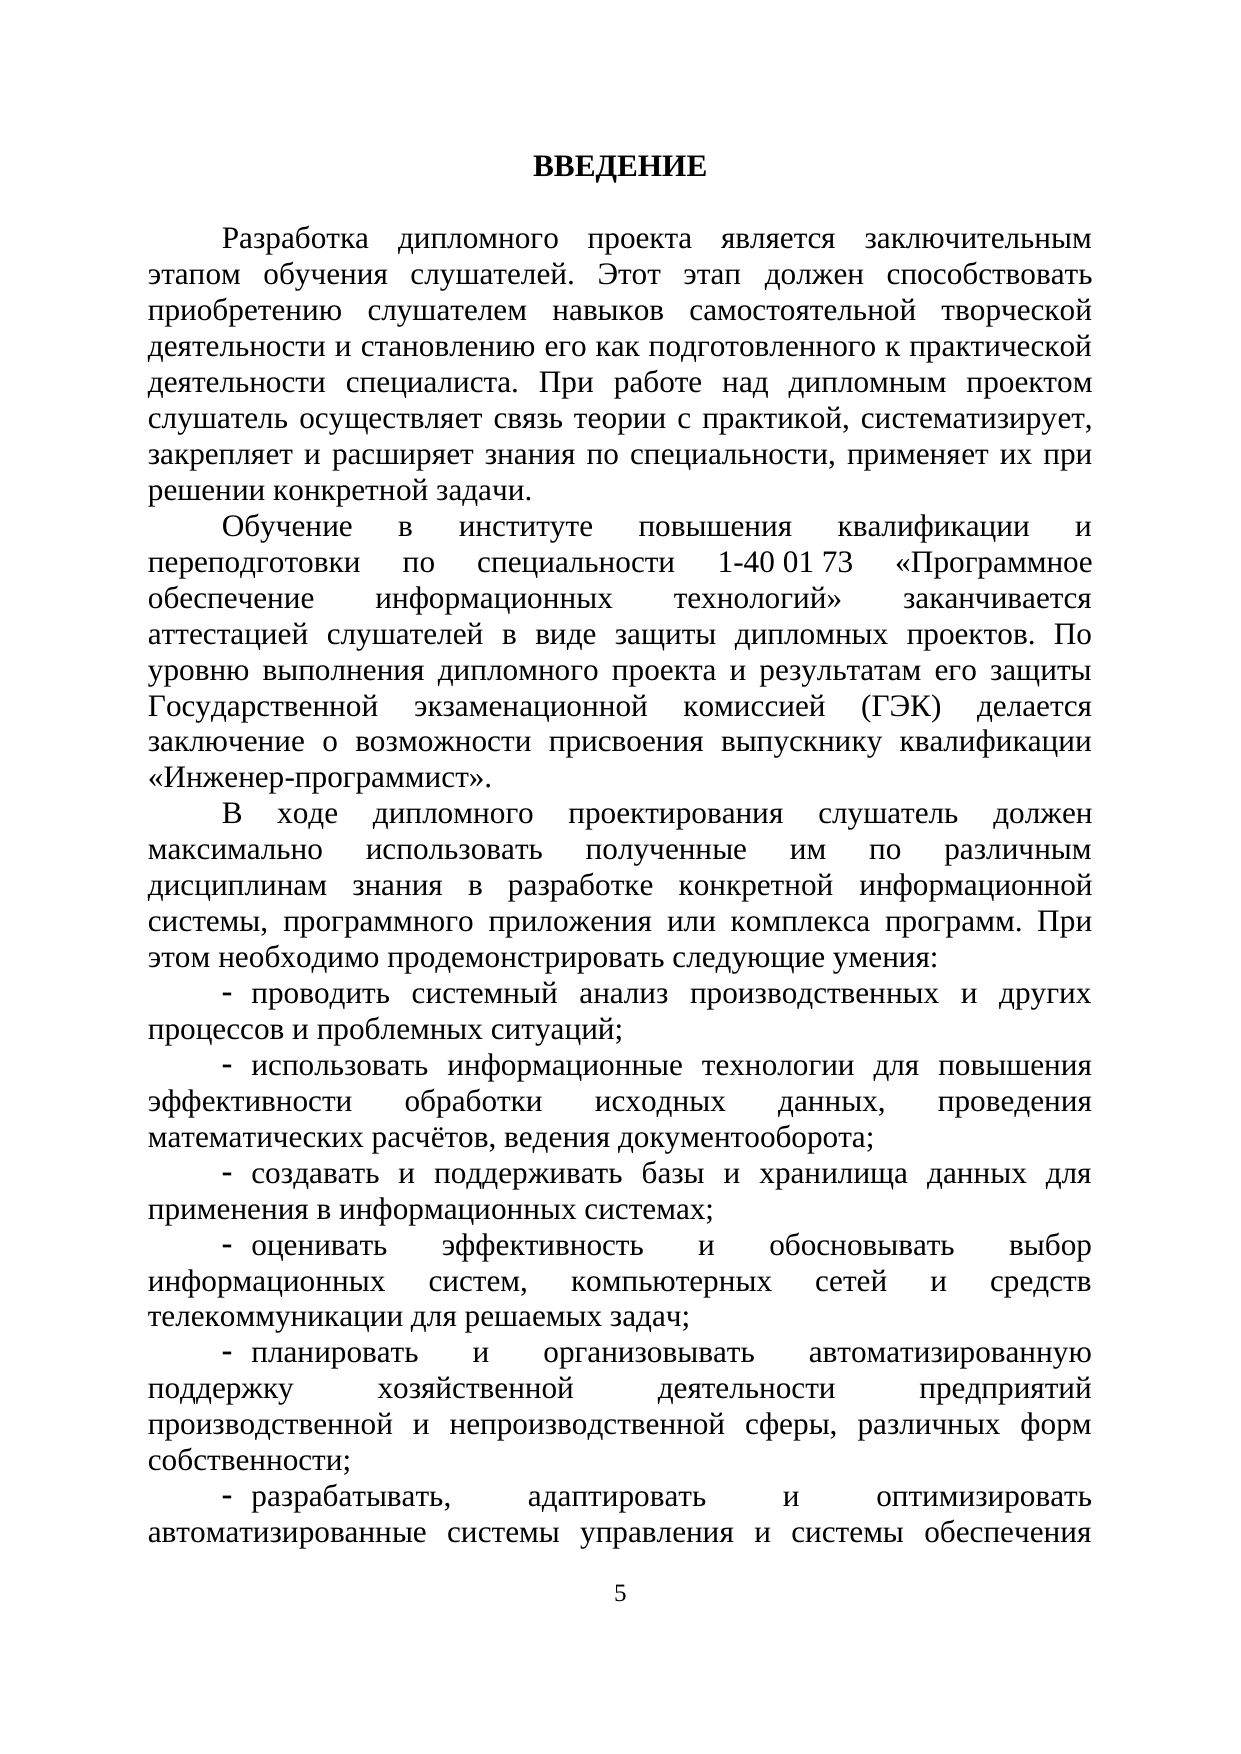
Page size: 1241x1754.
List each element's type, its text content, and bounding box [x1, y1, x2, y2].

list планировать и организовывать автоматизированную поддержку хозяйственной деятельности предприятий производственной и непроизводственной сферы, различных форм собственности; [148, 1334, 1092, 1477]
subtitle ВВЕДЕНИЕ [148, 148, 1092, 184]
list оценивать эффективность и обосновывать выбор информационных систем, компьютерных сетей и средств телекоммуникации для решаемых задач; [148, 1226, 1092, 1334]
list создавать и поддерживать базы и хранилища данных для применения в информационных системах; [148, 1154, 1092, 1226]
text Обучение в институте повышения квалификации и переподготовки по специальности 1-40 01 73 «Программное обеспечение информационных технологий» заканчивается аттестацией слушателей в виде защиты дипломных проектов. По уровню выполнения дипломного проекта и результатам его защиты Государственной экзаменационной комиссией (ГЭК) делается заключение о возможности присвоения выпускнику квалификации «Инженер-программист». [148, 507, 1092, 794]
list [148, 1477, 1092, 1549]
text Разработка дипломного проекта является заключительным этапом обучения слушателей. Этот этап должен способствовать приобретению слушателем навыков самостоятельной творческой деятельности и становлению его как подготовленного к практической деятельности специалиста. При работе над дипломным проектом слушатель осуществляет связь теории с практикой, систематизирует, закрепляет и расширяет знания по специальности, применяет их при решении конкретной задачи. [148, 219, 1092, 507]
list использовать информационные технологии для повышения эффективности обработки исходных данных, проведения математических расчётов, ведения документооборота; [148, 1046, 1092, 1154]
text В ходе дипломного проектирования слушатель должен максимально использовать полученные им по различным дисциплинам знания в разработке конкретной информационной системы, программного приложения или комплекса программ. При этом необходимо продемонстрировать следующие умения: [148, 794, 1092, 974]
list проводить системный анализ производственных и других процессов и проблемных ситуаций; [148, 974, 1092, 1046]
